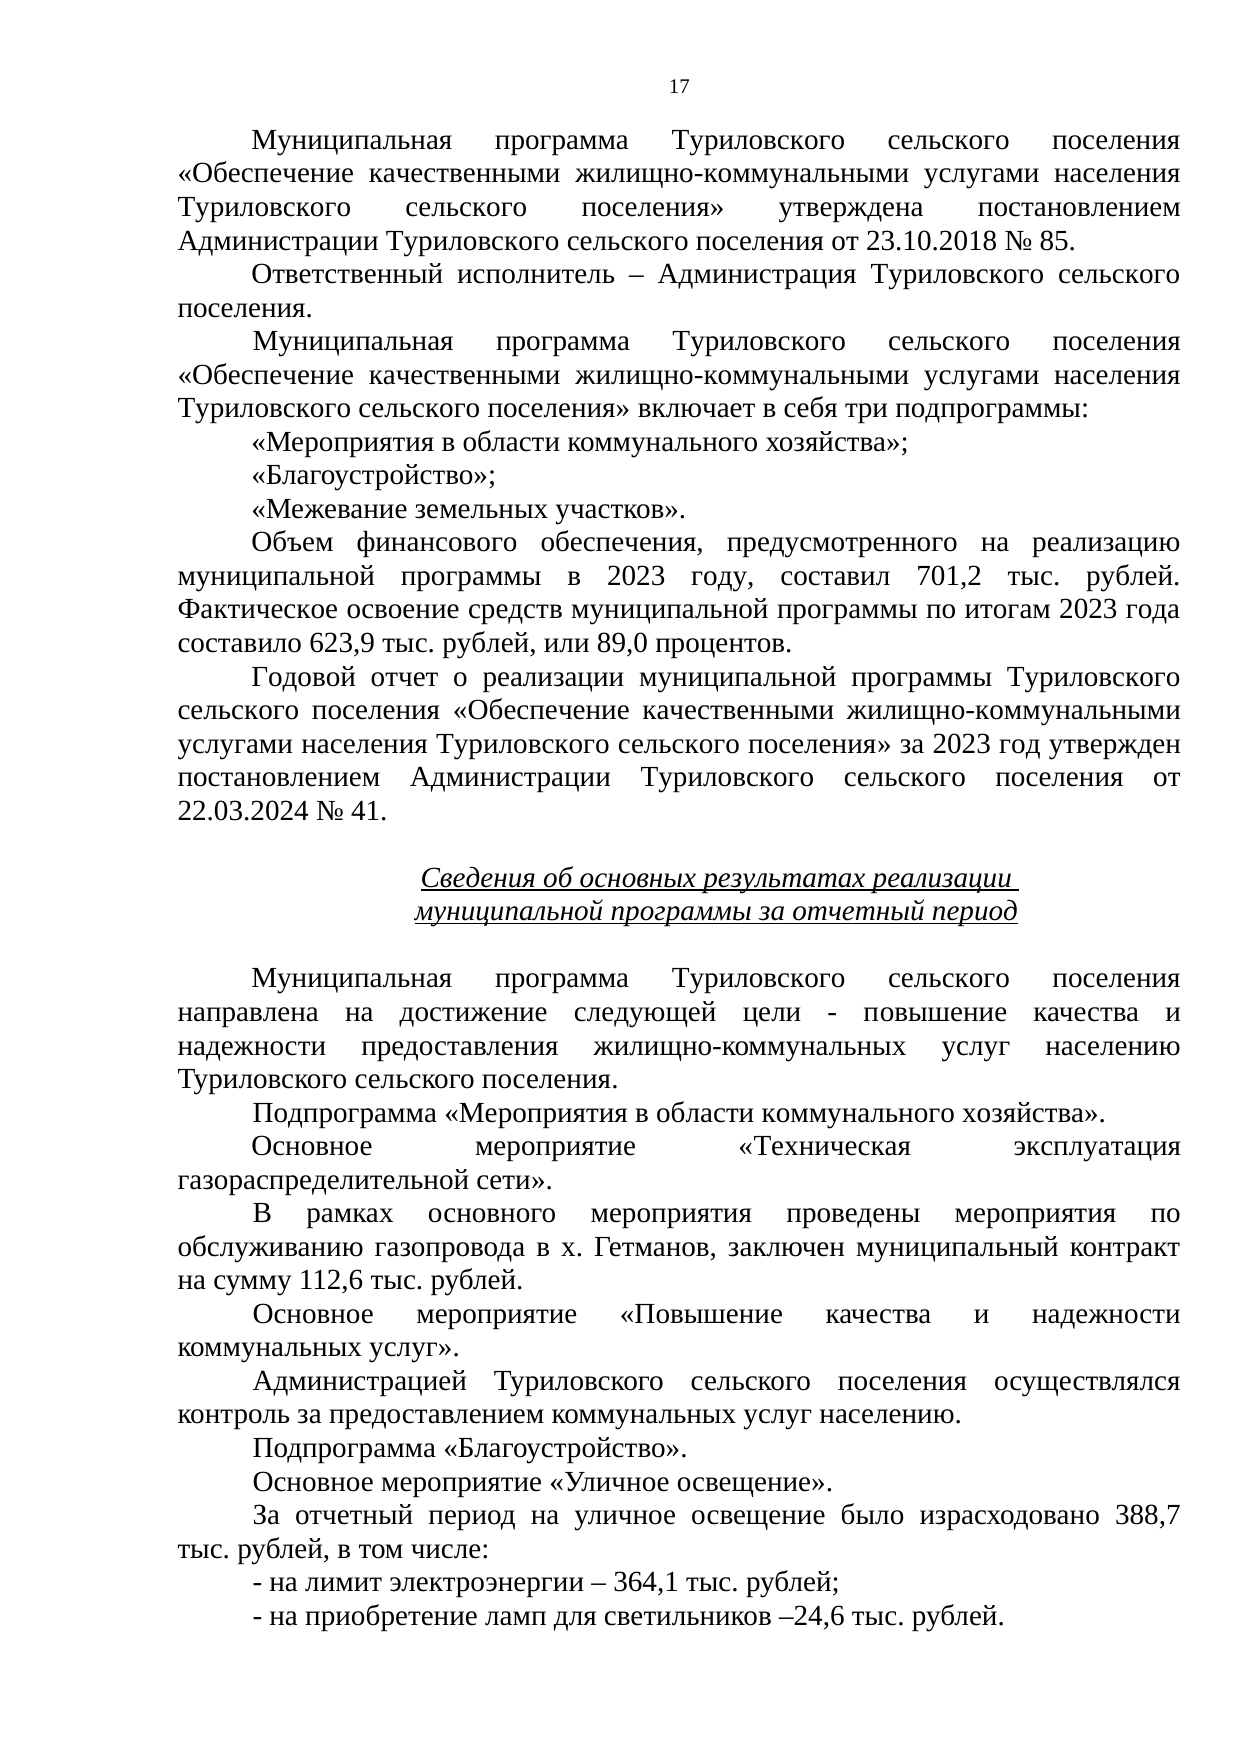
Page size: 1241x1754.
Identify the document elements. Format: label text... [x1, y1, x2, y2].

list Подпрограмма «Мероприятия в области коммунального хозяйства». [177, 1095, 1181, 1128]
text «Мероприятия в области коммунального хозяйства»; [177, 424, 1181, 457]
list муниципальной программы за отчетный период [177, 893, 1181, 927]
list Объем финансового обеспечения, предусмотренного на реализацию муниципальной программы в 2023 году, составил 701,2 тыс. рублей. Фактическое освоение средств муниципальной программы по итогам 2023 года составило 623,9 тыс. рублей, или 89,0 процентов. [177, 524, 1181, 659]
list Сведения об основных результатах реализации [177, 860, 1181, 893]
text Муниципальная программа Туриловского сельского поселения «Обеспечение качественными жилищно-коммунальными услугами населения Туриловского сельского поселения» утверждена постановлением Администрации Туриловского сельского поселения от 23.10.2018 № 85. [177, 122, 1181, 256]
text Основное мероприятие «Техническая эксплуатация газораспределительной сети». [177, 1128, 1181, 1195]
text В рамках основного мероприятия проведены мероприятия по обслуживанию газопровода в х. Гетманов, заключен муниципальный контракт на сумму 112,6 тыс. рублей. [177, 1195, 1181, 1296]
text Муниципальная программа Туриловского сельского поселения «Обеспечение качественными жилищно-коммунальными услугами населения Туриловского сельского поселения» включает в себя три подпрограммы: [177, 323, 1181, 424]
list Годовой отчет о реализации муниципальной программы Туриловского сельского поселения «Обеспечение качественными жилищно-коммунальными услугами населения Туриловского сельского поселения» за 2023 год утвержден постановлением Администрации Туриловского сельского поселения от 22.03.2024 № 41. [177, 659, 1181, 826]
text «Благоустройство»; [177, 457, 1181, 491]
text - на приобретение ламп для светильников –24,6 тыс. рублей. [177, 1598, 1181, 1631]
text Администрацией Туриловского сельского поселения осуществлялся контроль за предоставлением коммунальных услуг населению. [177, 1363, 1181, 1430]
text Основное мероприятие «Повышение качества и надежности коммунальных услуг». [177, 1296, 1181, 1363]
text Основное мероприятие «Уличное освещение». [177, 1464, 1181, 1497]
text Муниципальная программа Туриловского сельского поселения направлена на достижение следующей цели - повышение качества и надежности предоставления жилищно-коммунальных услуг населению Туриловского сельского поселения. [177, 961, 1181, 1095]
text Ответственный исполнитель – Администрация Туриловского сельского поселения. [177, 256, 1181, 323]
text - на лимит электроэнергии – 364,1 тыс. рублей; [177, 1564, 1181, 1598]
text «Межевание земельных участков». [177, 491, 1181, 524]
text За отчетный период на уличное освещение было израсходовано 388,7 тыс. рублей, в том числе: [177, 1497, 1181, 1564]
text Подпрограмма «Благоустройство». [177, 1430, 1181, 1464]
